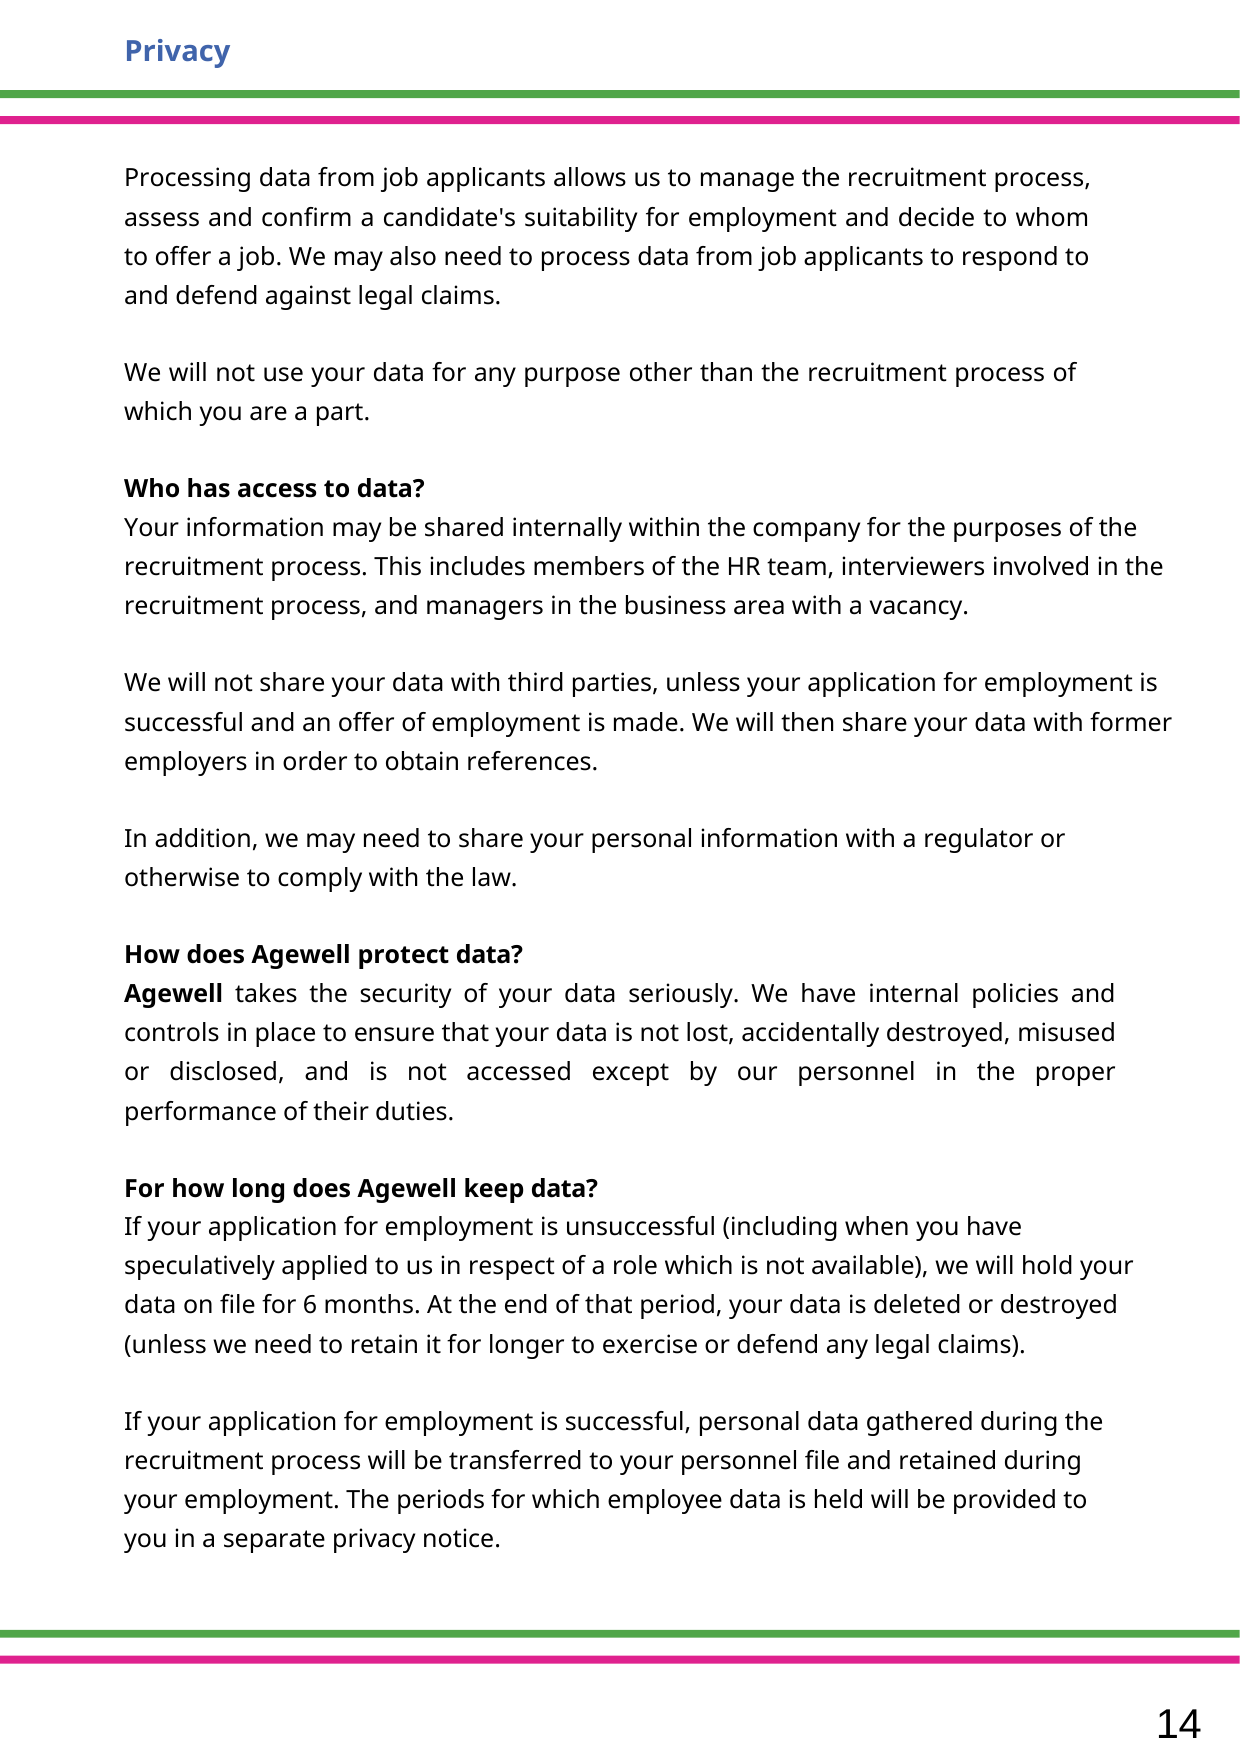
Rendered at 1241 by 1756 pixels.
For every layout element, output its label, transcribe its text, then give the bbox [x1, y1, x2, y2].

text We will not share your data with third parties, unless your application for employment is successful and an offer of employment is made. We will then share your data with former employers in order to obtain references. [124, 665, 1180, 777]
text If your application for employment is unsuccessful (including when you have speculatively applied to us in respect of a role which is not available), we will hold your data on file for 6 months. At the end of that period, your data is deleted or destroyed (unless we need to retain it for longer to exercise or defend any legal claims). [124, 1209, 1140, 1360]
text In addition, we may need to share your personal information with a regulator or otherwise to comply with the law. [124, 821, 1124, 894]
subtitle Who has access to data? [124, 471, 1180, 505]
subtitle How does Agewell protect data? [124, 937, 1180, 971]
text We will not use your data for any purpose other than the recruitment process of which you are a part. [124, 354, 1077, 428]
text Your information may be shared internally within the company for the purposes of the recruitment process. This includes members of the HR team, interviewers involved in the recruitment process, and managers in the business area with a vacancy. [124, 509, 1180, 622]
subtitle For how long does Agewell keep data? [124, 1170, 1180, 1204]
text Processing data from job applicants allows us to manage the recruitment process, assess and confirm a candidate's suitability for employment and decide to whom to offer a job. We may also need to process data from job applicants to respond to and defend against legal claims. [124, 160, 1091, 312]
text If your application for employment is successful, personal data gathered during the recruitment process will be transferred to your personnel file and retained during your employment. The periods for which employee data is held will be provided to you in a separate privacy notice. [124, 1403, 1109, 1555]
text Agewell takes the security of your data seriously. We have internal policies and controls in place to ensure that your data is not lost, accidentally destroyed, misused or disclosed, and is not accessed except by our personnel in the proper performance of their duties. [124, 976, 1116, 1127]
